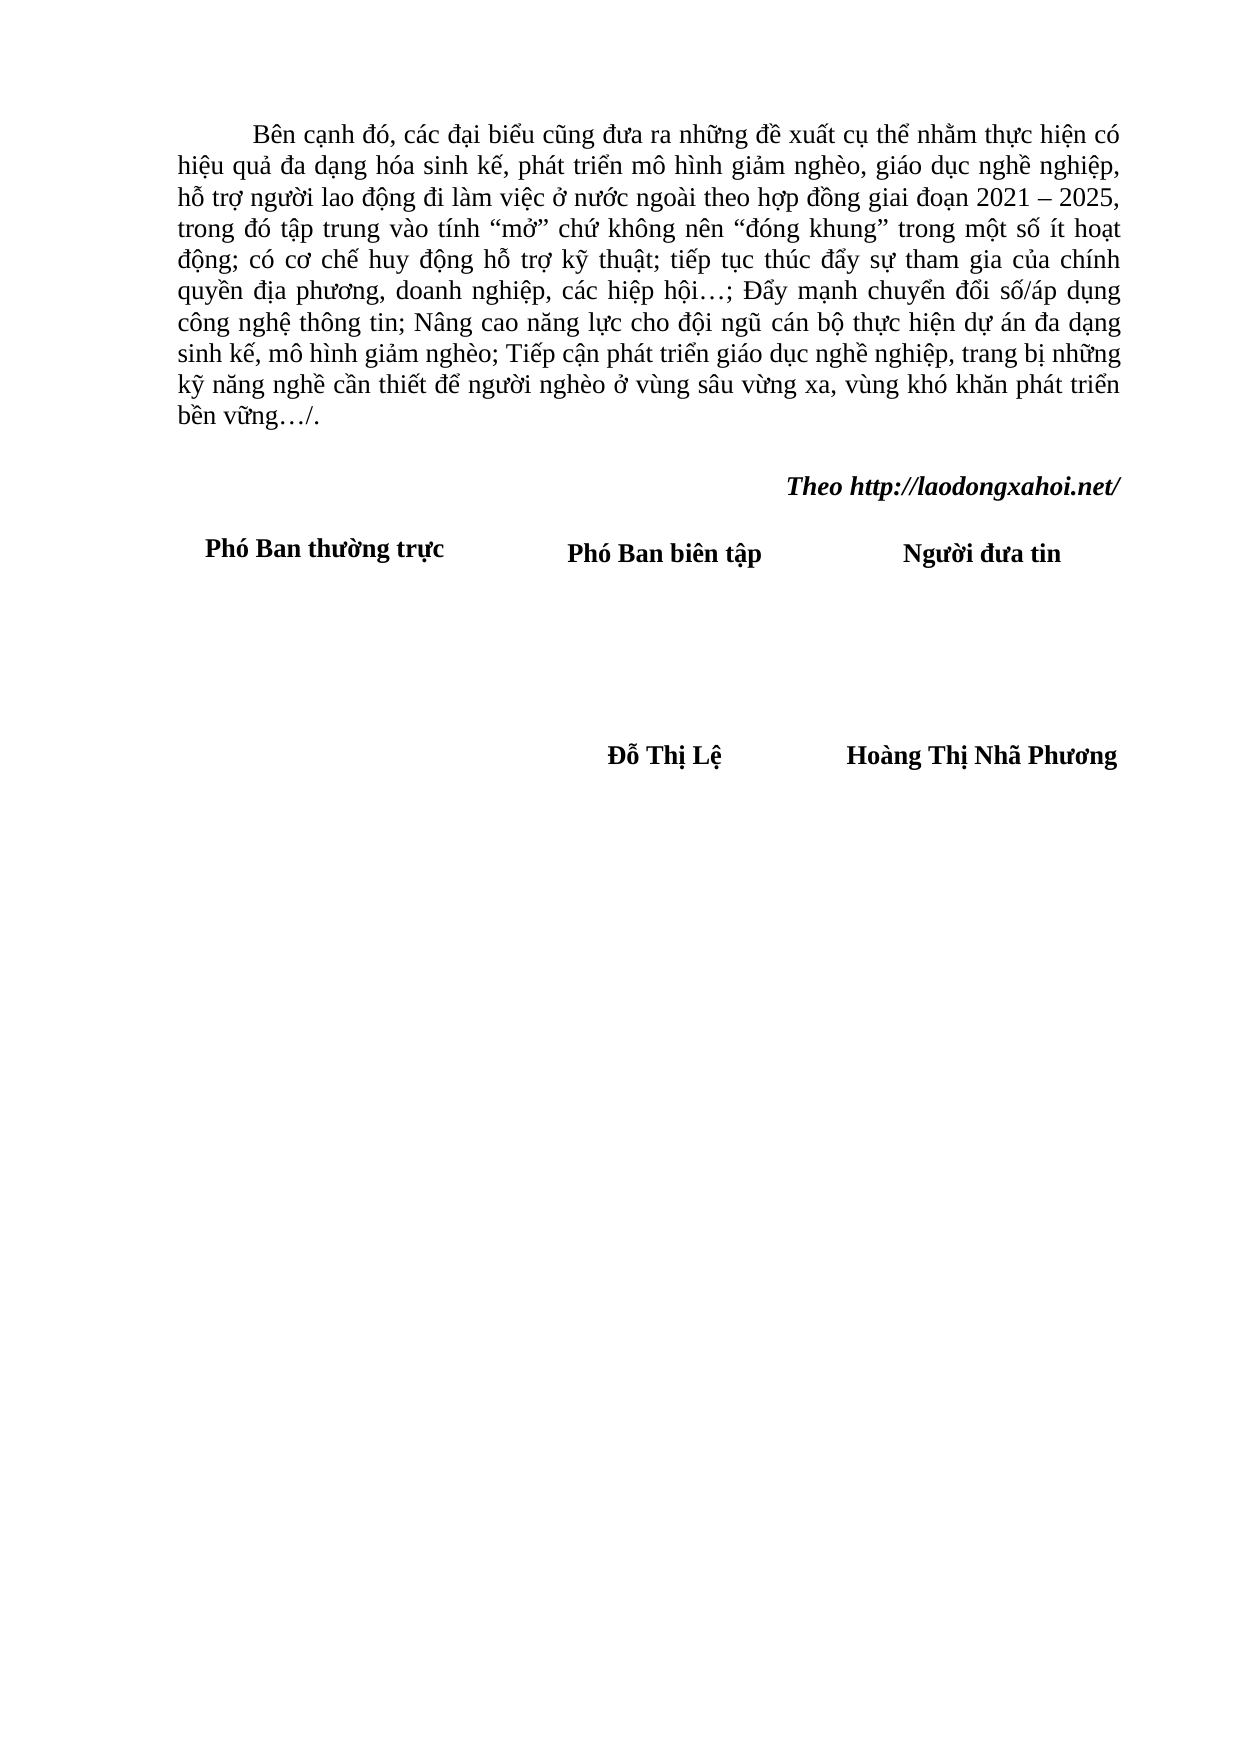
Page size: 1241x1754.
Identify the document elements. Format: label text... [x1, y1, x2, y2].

table_header Người đưa tin Hoàng Thị Nhã Phương [827, 533, 1137, 780]
text Theo http://laodongxahoi.net/ [177, 470, 1122, 501]
table_header Phó Ban thường trực [148, 533, 502, 780]
text Bên cạnh đó, các đại biểu cũng đưa ra những đề xuất cụ thể nhằm thực hiện có hiệu quả đa dạng hóa sinh kế, phát triển mô hình giảm nghèo, giáo dục nghề nghiệp, hỗ trợ người lao động đi làm việc ở nước ngoài theo hợp đồng giai đoạn 2021 – 2025, trong đó tập trung vào tính “mở” chứ không nên “đóng khung” trong một số ít hoạt động; có cơ chế huy động hỗ trợ kỹ thuật; tiếp tục thúc đẩy sự tham gia của chính quyền địa phương, doanh nghiệp, các hiệp hội…; Đẩy mạnh chuyển đổi số/áp dụng công nghệ thông tin; Nâng cao năng lực cho đội ngũ cán bộ thực hiện dự án đa dạng sinh kế, mô hình giảm nghèo; Tiếp cận phát triển giáo dục nghề nghiệp, trang bị những kỹ năng nghề cần thiết để người nghèo ở vùng sâu vừng xa, vùng khó khăn phát triển bền vững…/. [177, 118, 1122, 431]
table_header Phó Ban biên tập Đỗ Thị Lệ [502, 533, 827, 780]
